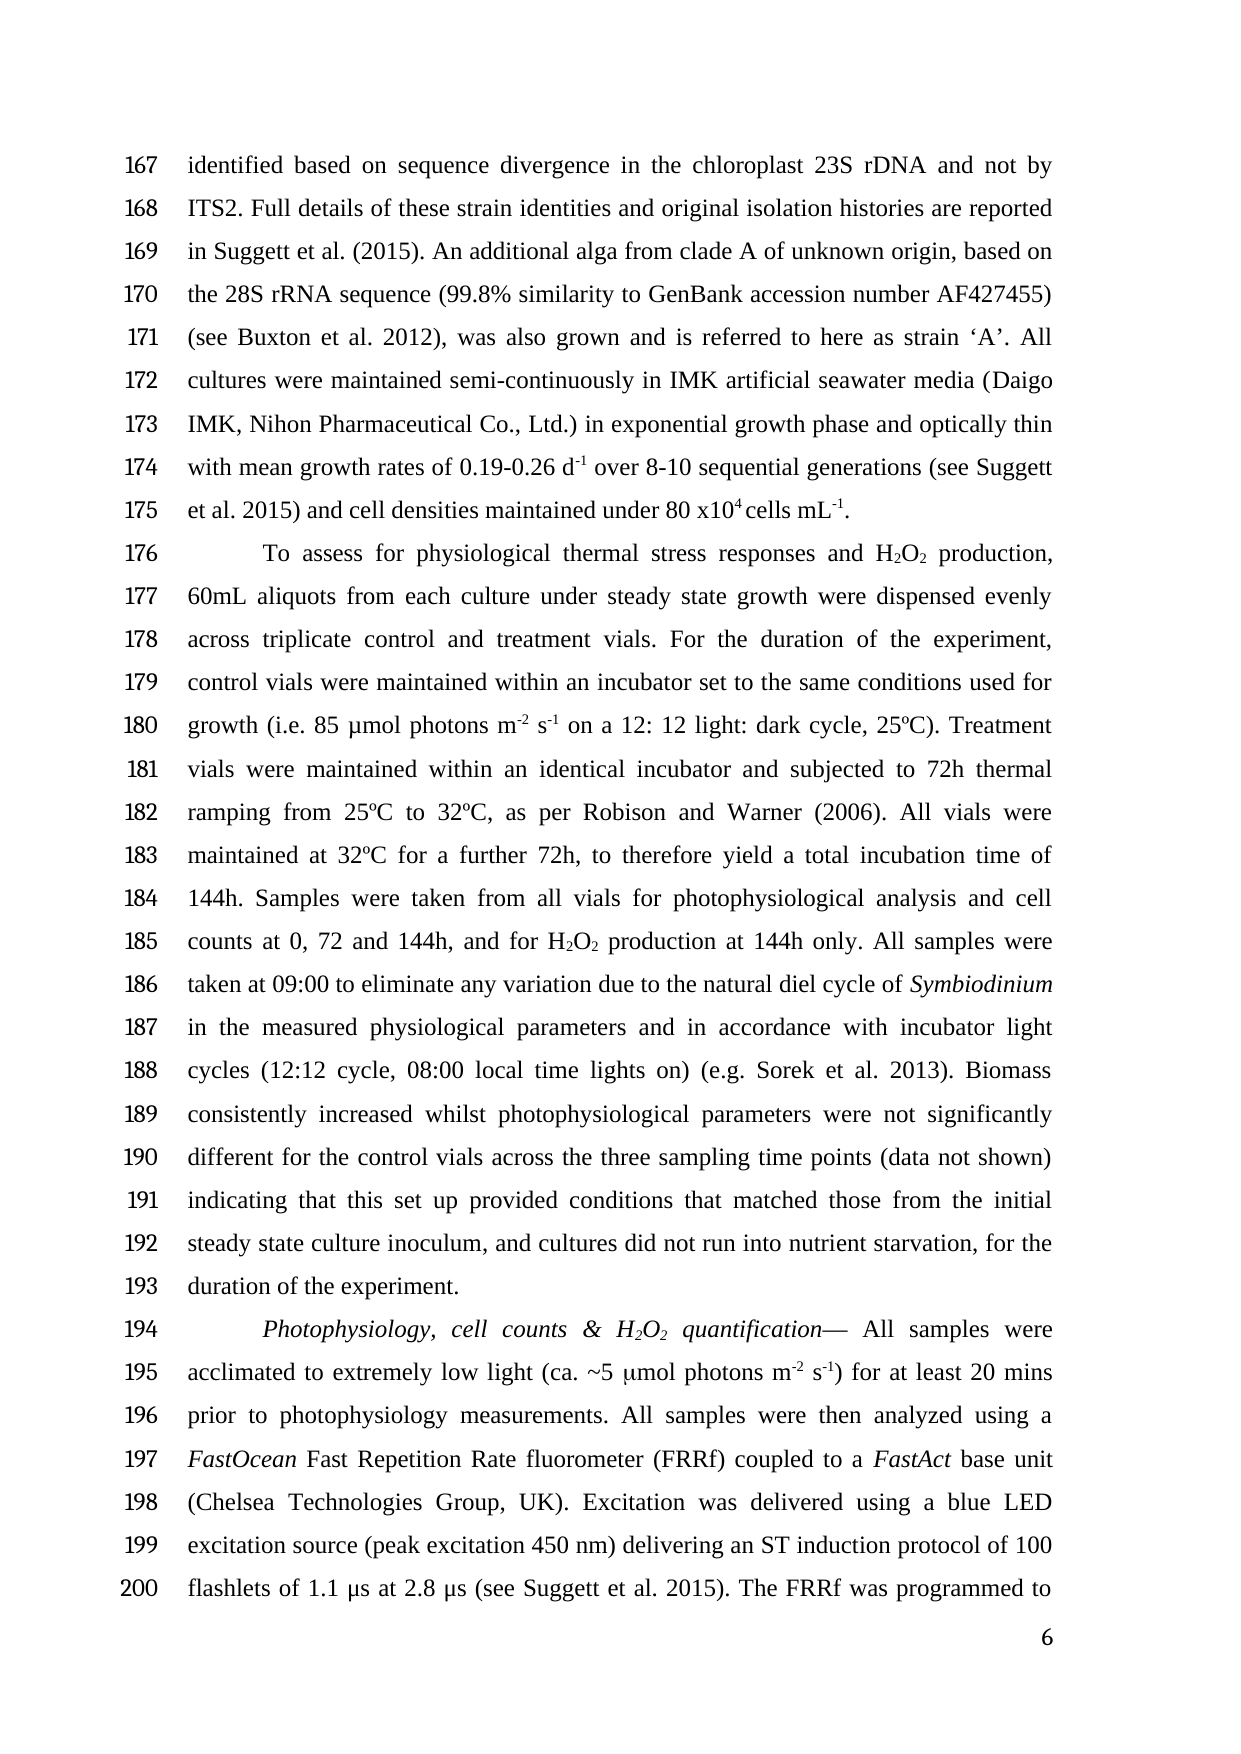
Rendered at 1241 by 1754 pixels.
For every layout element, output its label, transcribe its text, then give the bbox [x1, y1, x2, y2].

text To assess for physiological thermal stress responses and H2O2 production, 60mL aliquots from each culture under steady state growth were dispensed evenly across triplicate control and treatment vials. For the duration of the experiment, control vials were maintained within an incubator set to the same conditions used for growth (i.e. 85 µmol photons m-2 s-1 on a 12: 12 light: dark cycle, 25ºC). Treatment vials were maintained within an identical incubator and subjected to 72h thermal ramping from 25ºC to 32ºC, as per Robison and Warner (2006). All vials were maintained at 32ºC for a further 72h, to therefore yield a total incubation time of 144h. Samples were taken from all vials for photophysiological analysis and cell counts at 0, 72 and 144h, and for H2O2 production at 144h only. All samples were taken at 09:00 to eliminate any variation due to the natural diel cycle of Symbiodinium in the measured physiological parameters and in accordance with incubator light cycles (12:12 cycle, 08:00 local time lights on) (e.g. Sorek et al. 2013). Biomass consistently increased whilst photophysiological parameters were not significantly different for the control vials across the three sampling time points (data not shown) indicating that this set up provided conditions that matched those from the initial steady state culture inoculum, and cultures did not run into nutrient starvation, for the duration of the experiment. [187, 538, 1053, 1300]
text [187, 1314, 1053, 1602]
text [187, 150, 1053, 524]
